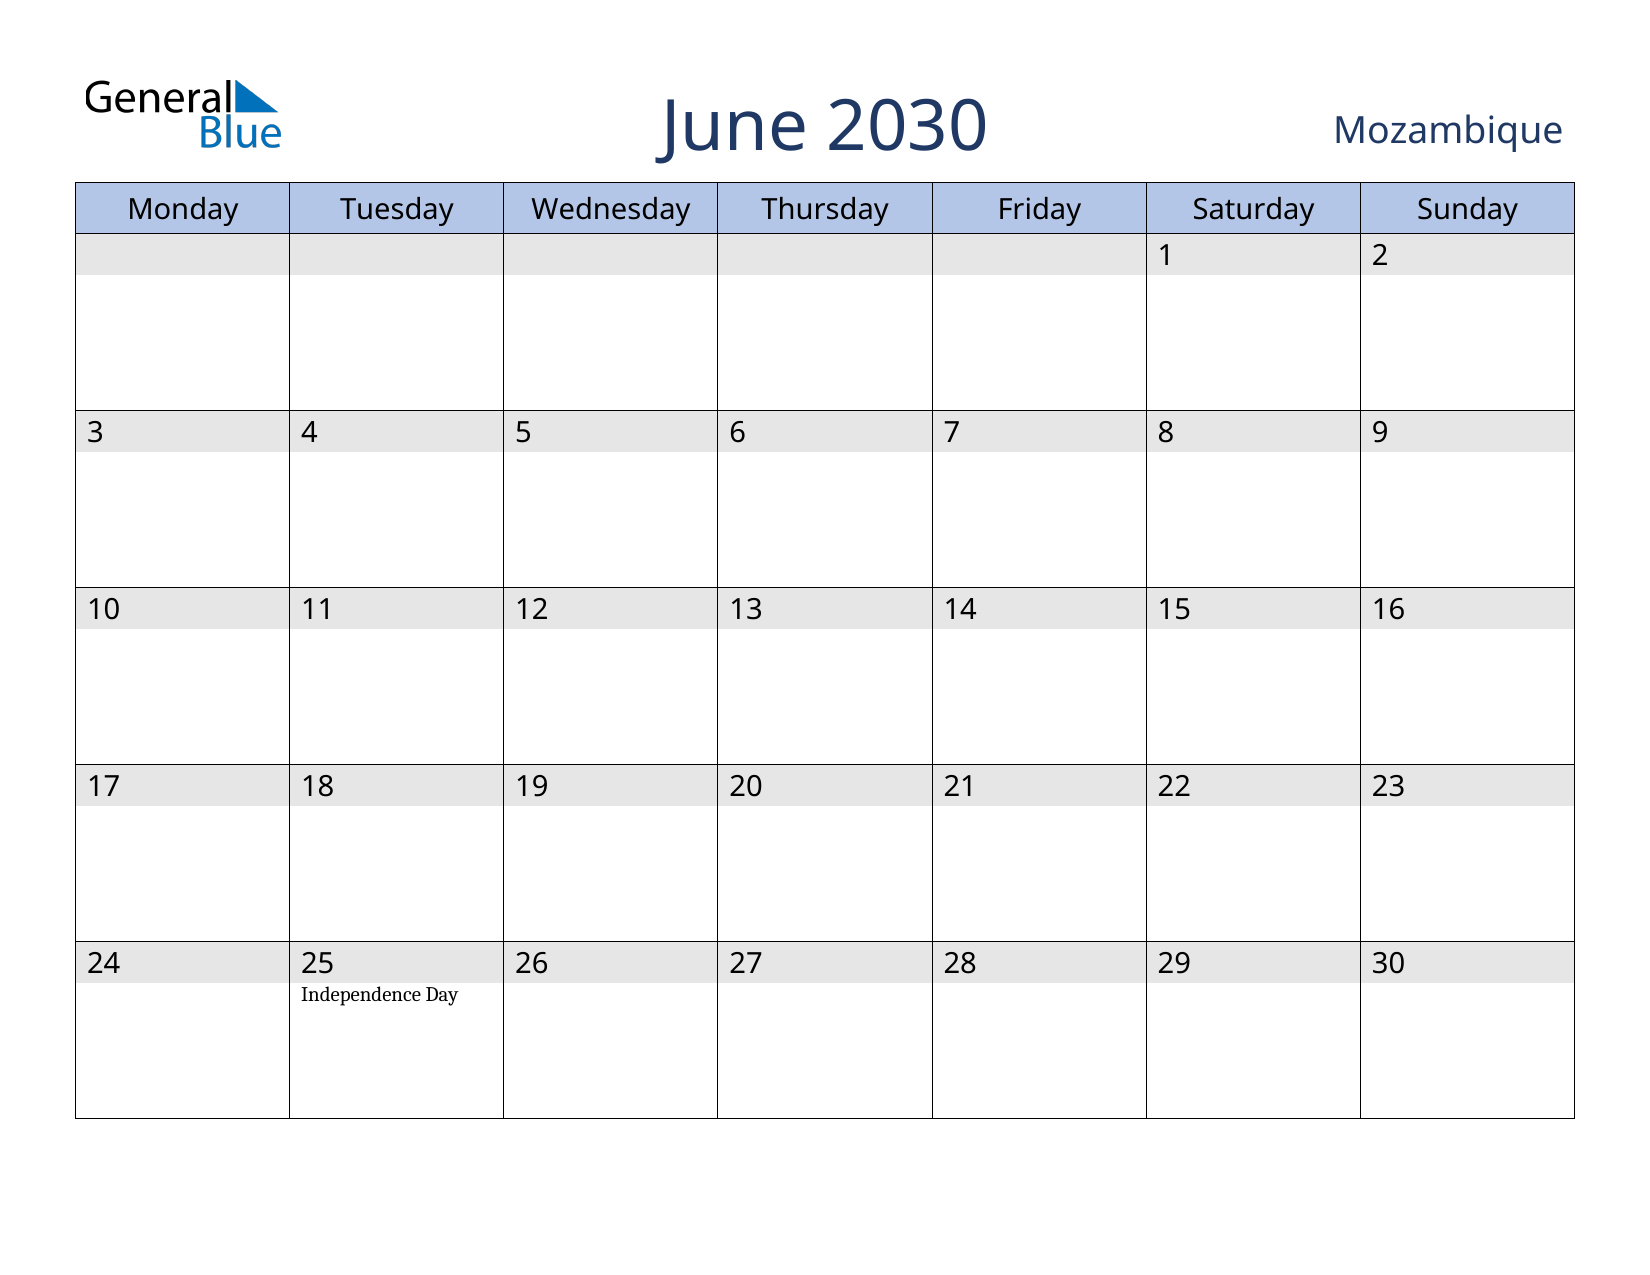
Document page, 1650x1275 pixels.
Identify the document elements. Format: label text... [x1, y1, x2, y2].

table_cell [718, 234, 932, 275]
table_cell 9 [1361, 411, 1574, 452]
table_cell [504, 806, 717, 941]
table_cell Independence Day [290, 983, 503, 1118]
table_cell 6 [718, 411, 932, 452]
table_cell [290, 806, 503, 941]
table_cell [504, 275, 717, 410]
table_cell [933, 806, 1146, 941]
table_cell 4 [290, 411, 503, 452]
table_cell [1361, 983, 1574, 1118]
table_cell 18 [290, 765, 503, 806]
table_cell Monday [76, 183, 289, 233]
table_cell [76, 452, 289, 587]
picture [86, 80, 281, 148]
table_cell 24 [76, 942, 289, 983]
table_cell [718, 806, 932, 941]
table_cell [1361, 452, 1574, 587]
table_cell [1147, 452, 1360, 587]
table_cell [290, 452, 503, 587]
table_cell 19 [504, 765, 717, 806]
table_cell 12 [504, 588, 717, 629]
table_cell [76, 806, 289, 941]
table_cell [933, 452, 1146, 587]
table_cell [933, 275, 1146, 410]
table_cell Thursday [718, 183, 932, 233]
table_cell 14 [933, 588, 1146, 629]
table_cell [76, 234, 289, 275]
table_cell [1147, 629, 1360, 764]
table_cell [504, 452, 717, 587]
table_cell 10 [76, 588, 289, 629]
table_cell 1 [1147, 234, 1360, 275]
table_cell [504, 629, 717, 764]
table_cell 8 [1147, 411, 1360, 452]
table_cell [1147, 806, 1360, 941]
table_cell Saturday [1147, 183, 1360, 233]
table_cell [718, 983, 932, 1118]
table_header [76, 75, 503, 182]
table_cell 22 [1147, 765, 1360, 806]
table_cell 29 [1147, 942, 1360, 983]
table_cell 28 [933, 942, 1146, 983]
table_cell 21 [933, 765, 1146, 806]
table_cell 16 [1361, 588, 1574, 629]
table_cell [933, 629, 1146, 764]
table_cell 25 [290, 942, 503, 983]
table_cell [1147, 275, 1360, 410]
table_cell [76, 983, 289, 1118]
table_cell 11 [290, 588, 503, 629]
table_cell 3 [76, 411, 289, 452]
table_cell 15 [1147, 588, 1360, 629]
table_cell Sunday [1361, 183, 1574, 233]
table_cell [718, 275, 932, 410]
table_cell [1361, 629, 1574, 764]
table_cell [290, 629, 503, 764]
table_cell Friday [933, 183, 1146, 233]
table_cell [933, 983, 1146, 1118]
table_header Mozambique [1146, 75, 1574, 182]
table_cell Wednesday [504, 183, 717, 233]
table_cell [718, 629, 932, 764]
table_cell [76, 275, 289, 410]
table_cell 5 [504, 411, 717, 452]
table_cell [1361, 806, 1574, 941]
table_cell 20 [718, 765, 932, 806]
table_cell [76, 629, 289, 764]
table_cell [290, 234, 503, 275]
table_cell 13 [718, 588, 932, 629]
table_cell 17 [76, 765, 289, 806]
table_cell [504, 234, 717, 275]
table_cell [1147, 983, 1360, 1118]
table_cell [718, 452, 932, 587]
table_cell 30 [1361, 942, 1574, 983]
table_cell 23 [1361, 765, 1574, 806]
table_cell [504, 983, 717, 1118]
table_cell 27 [718, 942, 932, 983]
table_cell [933, 234, 1146, 275]
table_cell 2 [1361, 234, 1574, 275]
table_cell Tuesday [290, 183, 503, 233]
table_cell [1361, 275, 1574, 410]
table_cell 7 [933, 411, 1146, 452]
table_header June 2030 [504, 75, 1146, 182]
table_cell 26 [504, 942, 717, 983]
table_cell [290, 275, 503, 410]
